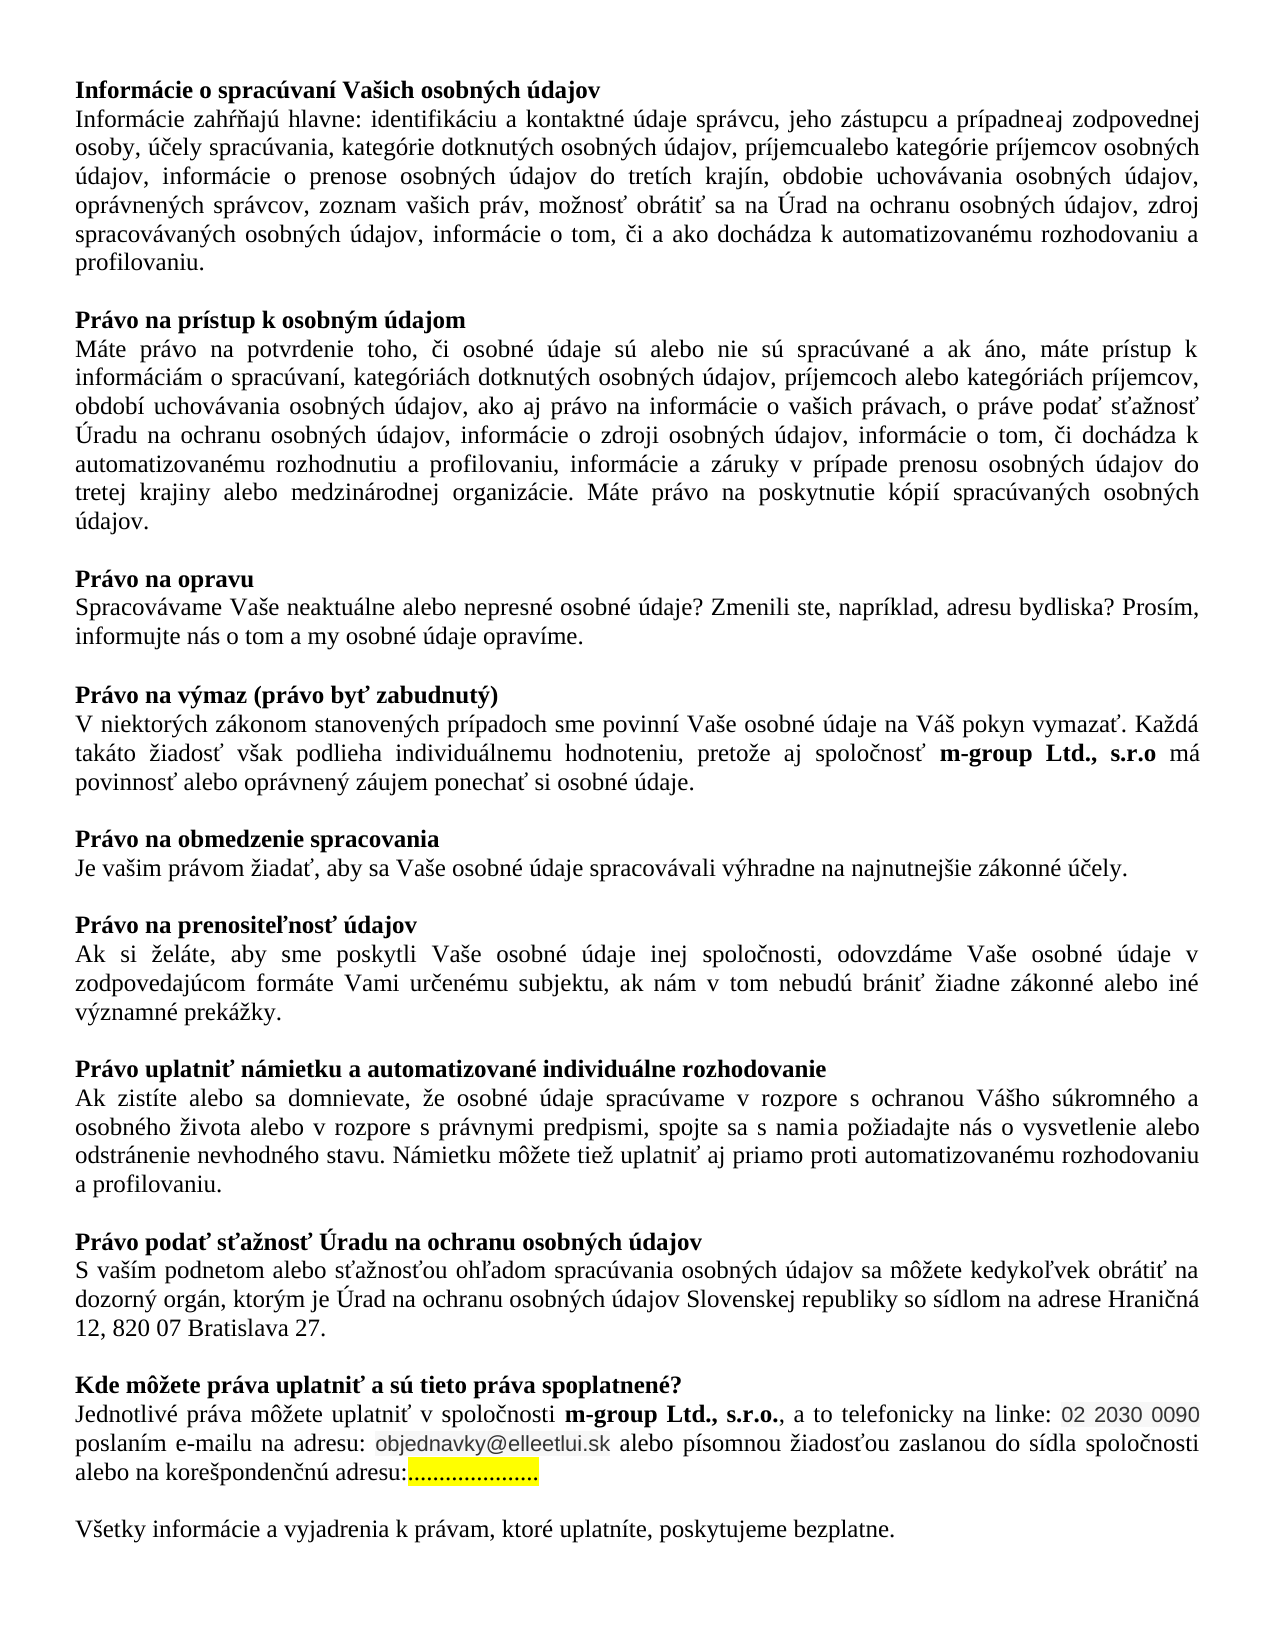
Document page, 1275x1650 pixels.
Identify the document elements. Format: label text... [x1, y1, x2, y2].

text Právo na prenositeľnosť údajov [75, 911, 1200, 939]
text S vaším podnetom alebo sťažnosťou ohľadom spracúvania osobných údajov sa môžete kedykoľvek obrátiť na dozorný orgán, ktorým je Úrad na ochranu osobných údajov Slovenskej republiky so sídlom na adrese Hraničná 12, 820 07 Bratislava 27. [75, 1256, 1200, 1342]
text Ak zistíte alebo sa domnievate, že osobné údaje spracúvame v rozpore s ochranou Vášho súkromného a osobného života alebo v rozpore s právnymi predpismi, spojte sa s nami a požiadajte nás o vysvetlenie alebo odstránenie nevhodného stavu. Námietku môžete tiež uplatniť aj priamo proti automatizovanému rozhodovaniu a profilovaniu. [75, 1083, 1200, 1198]
text Právo na výmaz (právo byť zabudnutý) [75, 681, 1200, 709]
text Spracovávame Vaše neaktuálne alebo nepresné osobné údaje? Zmenili ste, napríklad, adresu bydliska? Prosím, informujte nás o tom a my osobné údaje opravíme. [75, 592, 1200, 650]
text Kde môžete práva uplatniť a sú tieto práva spoplatnené? [75, 1371, 1200, 1399]
text Právo na prístup k osobným údajom [75, 305, 1200, 334]
text Právo na obmedzenie spracovania [75, 824, 1200, 853]
text Máte právo na potvrdenie toho, či osobné údaje sú alebo nie sú spracúvané a ak áno, máte prístup k informáciám o spracúvaní, kategóriách dotknutých osobných údajov, príjemcoch alebo kategóriách príjemcov, období uchovávania osobných údajov, ako aj právo na informácie o vašich právach, o práve podať sťažnosť Úradu na ochranu osobných údajov, informácie o zdroji osobných údajov, informácie o tom, či dochádza k automatizovanému rozhodnutiu a profilovaniu, informácie a záruky v prípade prenosu osobných údajov do tretej krajiny alebo medzinárodnej organizácie. Máte právo na poskytnutie kópií spracúvaných osobných údajov. [75, 334, 1200, 535]
text V niektorých zákonom stanovených prípadoch sme povinní Vaše osobné údaje na Váš pokyn vymazať. Každá takáto žiadosť však podlieha individuálnemu hodnoteniu, pretože aj spoločnosť m-group Ltd., s.r.o má povinnosť alebo oprávnený záujem ponechať si osobné údaje. [75, 709, 1200, 796]
text Právo podať sťažnosť Úradu na ochranu osobných údajov [75, 1227, 1200, 1256]
text Jednotlivé práva môžete uplatniť v spoločnosti m-group Ltd., s.r.o., a to telefonicky na linke: 02 2030 0090 poslaním e-mailu na adresu: objednavky@elleetlui.sk alebo písomnou žiadosťou zaslanou do sídla spoločnosti alebo na korešpondenčnú adresu:..................... [75, 1399, 1200, 1486]
text Informácie o spracúvaní Vašich osobných údajov [75, 75, 1200, 104]
text Je vašim právom žiadať, aby sa Vaše osobné údaje spracovávali výhradne na najnutnejšie zákonné účely. [75, 853, 1200, 882]
text Informácie zahŕňajú hlavne: identifikáciu a kontaktné údaje správcu, jeho zástupcu a prípadne aj zodpovednej osoby, účely spracúvania, kategórie dotknutých osobných údajov, príjemcu alebo kategórie príjemcov osobných údajov, informácie o prenose osobných údajov do tretích krajín, obdobie uchovávania osobných údajov, oprávnených správcov, zoznam vašich práv, možnosť obrátiť sa na Úrad na ochranu osobných údajov, zdroj spracovávaných osobných údajov, informácie o tom, či a ako dochádza k automatizovanému rozhodovaniu a profilovaniu. [75, 104, 1200, 276]
text Právo na opravu [75, 564, 1200, 592]
text Všetky informácie a vyjadrenia k právam, ktoré uplatníte, poskytujeme bezplatne. [75, 1514, 1200, 1543]
text Ak si želáte, aby sme poskytli Vaše osobné údaje inej spoločnosti, odovzdáme Vaše osobné údaje v zodpovedajúcom formáte Vami určenému subjektu, ak nám v tom nebudú brániť žiadne zákonné alebo iné významné prekážky. [75, 939, 1200, 1026]
text Právo uplatniť námietku a automatizované individuálne rozhodovanie [75, 1054, 1200, 1083]
